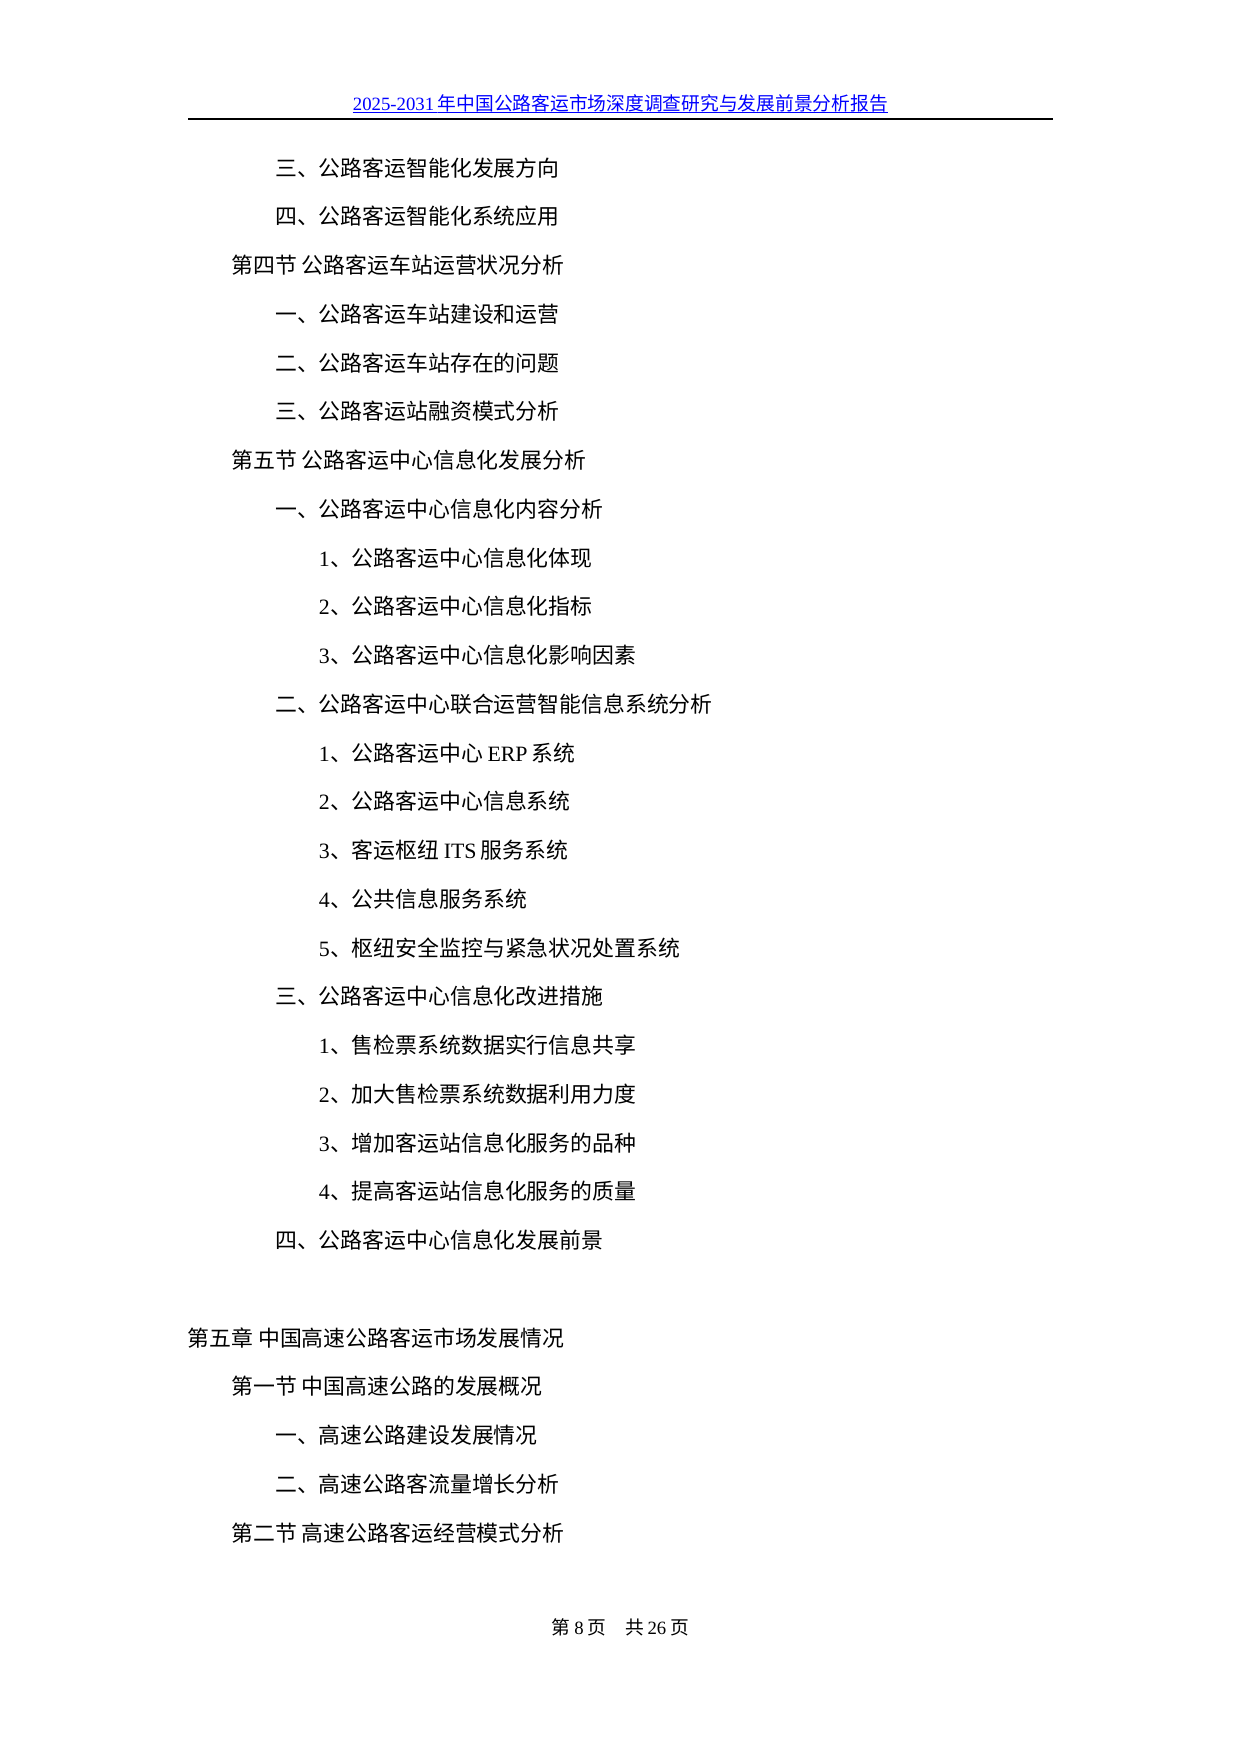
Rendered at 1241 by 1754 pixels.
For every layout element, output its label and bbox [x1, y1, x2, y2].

text [187, 150, 1053, 1548]
